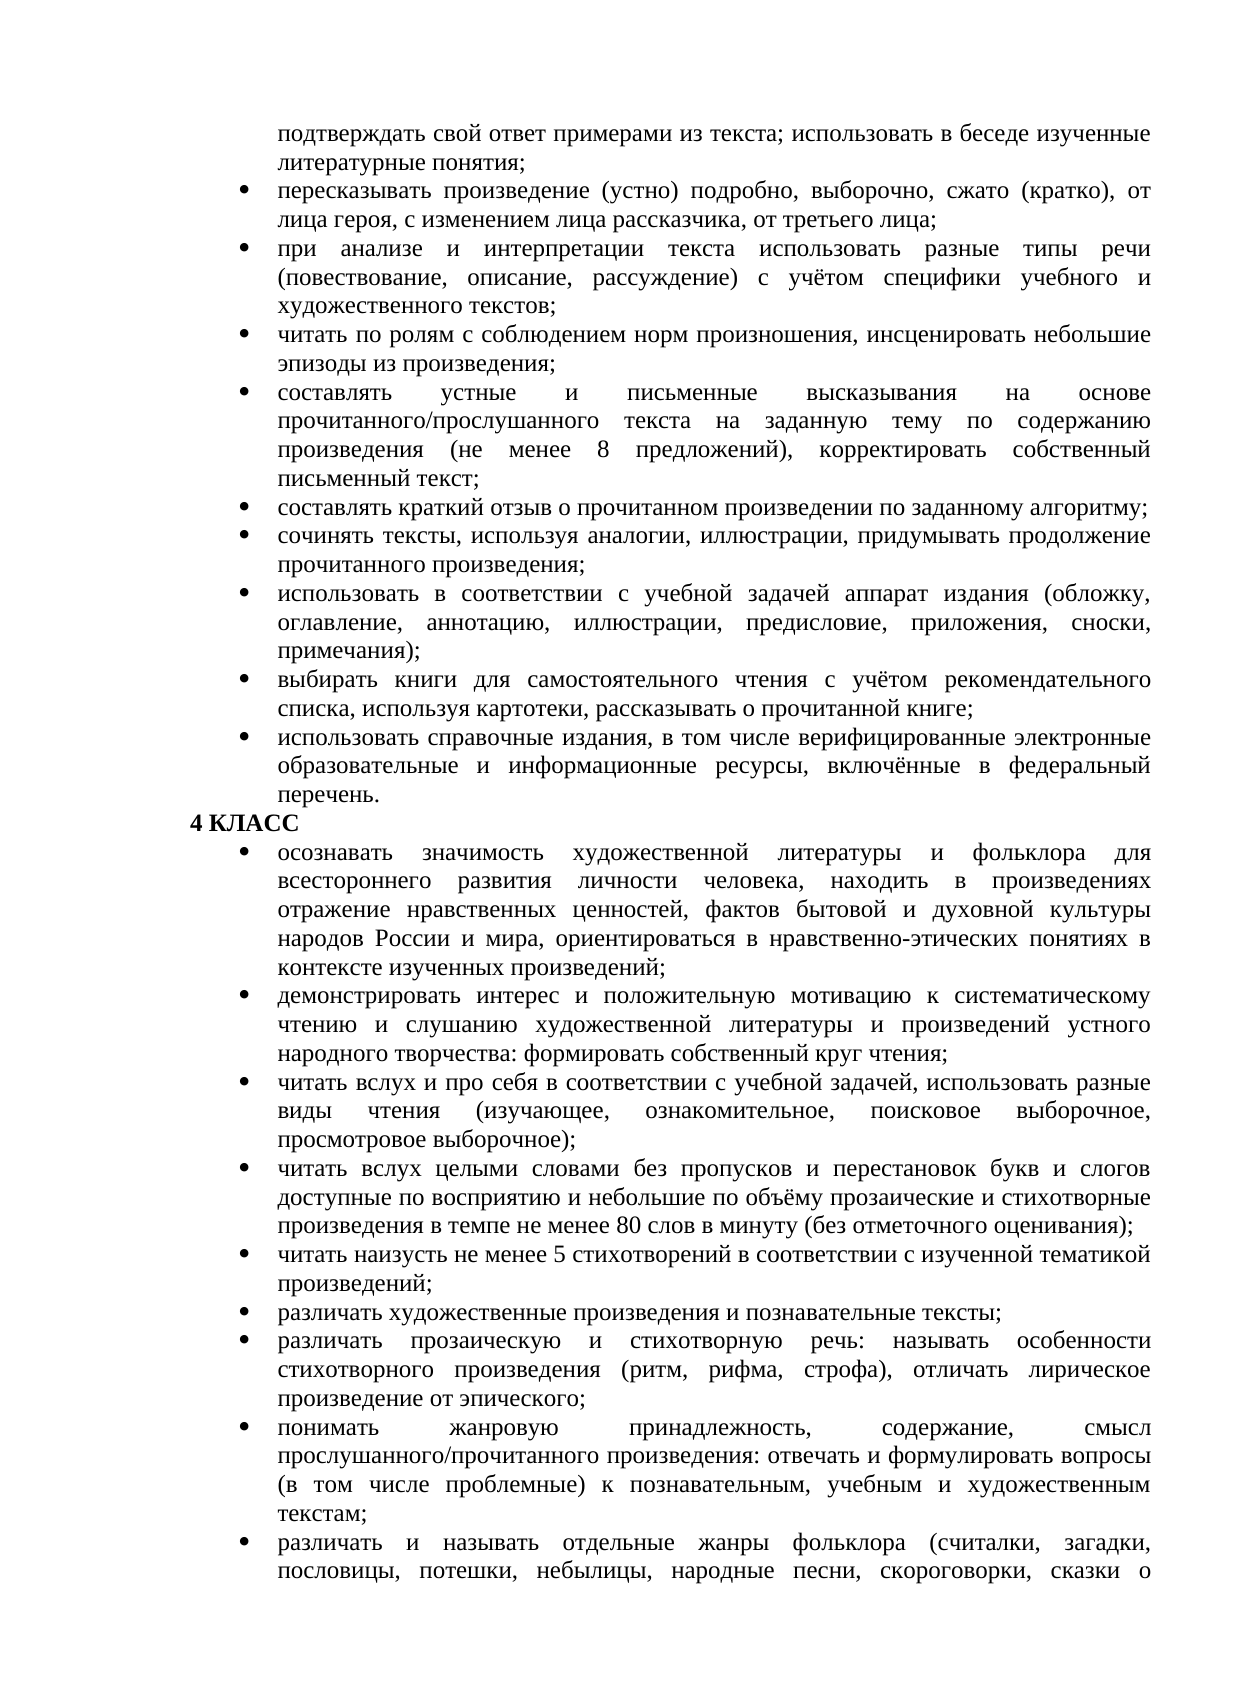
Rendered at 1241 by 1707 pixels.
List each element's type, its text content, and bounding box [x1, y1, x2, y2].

list сочинять тексты, используя аналогии, иллюстрации, придумывать продолжение прочитанного произведения; [240, 521, 1152, 578]
text 4 КЛАСС [190, 808, 1152, 837]
list использовать справочные издания, в том числе верифицированные электронные образовательные и информационные ресурсы, включённые в федеральный перечень. [240, 722, 1152, 808]
list понимать жанровую принадлежность, содержание, смысл прослушанного/прочитанного произведения: отвечать и формулировать вопросы (в том числе проблемные) к познавательным, учебным и художественным текстам; [240, 1412, 1152, 1527]
list читать наизусть не менее 5 стихотворений в соответствии с изученной тематикой произведений; [240, 1239, 1152, 1297]
list различать прозаическую и стихотворную речь: называть особенности стихотворного произведения (ритм, рифма, строфа), отличать лирическое произведение от эпического; [240, 1326, 1152, 1412]
list демонстрировать интерес и положительную мотивацию к систематическому чтению и слушанию художественной литературы и произведений устного народного творчества: формировать собственный круг чтения; [240, 981, 1152, 1067]
list при анализе и интерпретации текста использовать разные типы речи (повествование, описание, рассуждение) с учётом специфики учебного и художественного текстов; [240, 233, 1152, 319]
list пересказывать произведение (устно) подробно, выборочно, сжато (кратко), от лица героя, с изменением лица рассказчика, от третьего лица; [240, 176, 1152, 233]
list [240, 118, 1152, 176]
list составлять краткий отзыв о прочитанном произведении по заданному алгоритму; [240, 492, 1152, 521]
list использовать в соответствии с учебной задачей аппарат издания (обложку, оглавление, аннотацию, иллюстрации, предисловие, приложения, сноски, примечания); [240, 578, 1152, 664]
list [240, 1527, 1152, 1584]
list выбирать книги для самостоятельного чтения с учётом рекомендательного списка, используя картотеки, рассказывать о прочитанной книге; [240, 664, 1152, 722]
list читать вслух и про себя в соответствии с учебной задачей, использовать разные виды чтения (изучающее, ознакомительное, поисковое выборочное, просмотровое выборочное); [240, 1067, 1152, 1153]
list различать художественные произведения и познавательные тексты; [240, 1297, 1152, 1326]
list читать по ролям с соблюдением норм произношения, инсценировать небольшие эпизоды из произведения; [240, 319, 1152, 377]
list осознавать значимость художественной литературы и фольклора для всестороннего развития личности человека, находить в произведениях отражение нравственных ценностей, фактов бытовой и духовной культуры народов России и мира, ориентироваться в нравственно-этических понятиях в контексте изученных произведений; [240, 837, 1152, 981]
list составлять устные и письменные высказывания на основе прочитанного/прослушанного текста на заданную тему по содержанию произведения (не менее 8 предложений), корректировать собственный письменный текст; [240, 377, 1152, 492]
list читать вслух целыми словами без пропусков и перестановок букв и слогов доступные по восприятию и небольшие по объёму прозаические и стихотворные произведения в темпе не менее 80 слов в минуту (без отметочного оценивания); [240, 1153, 1152, 1239]
